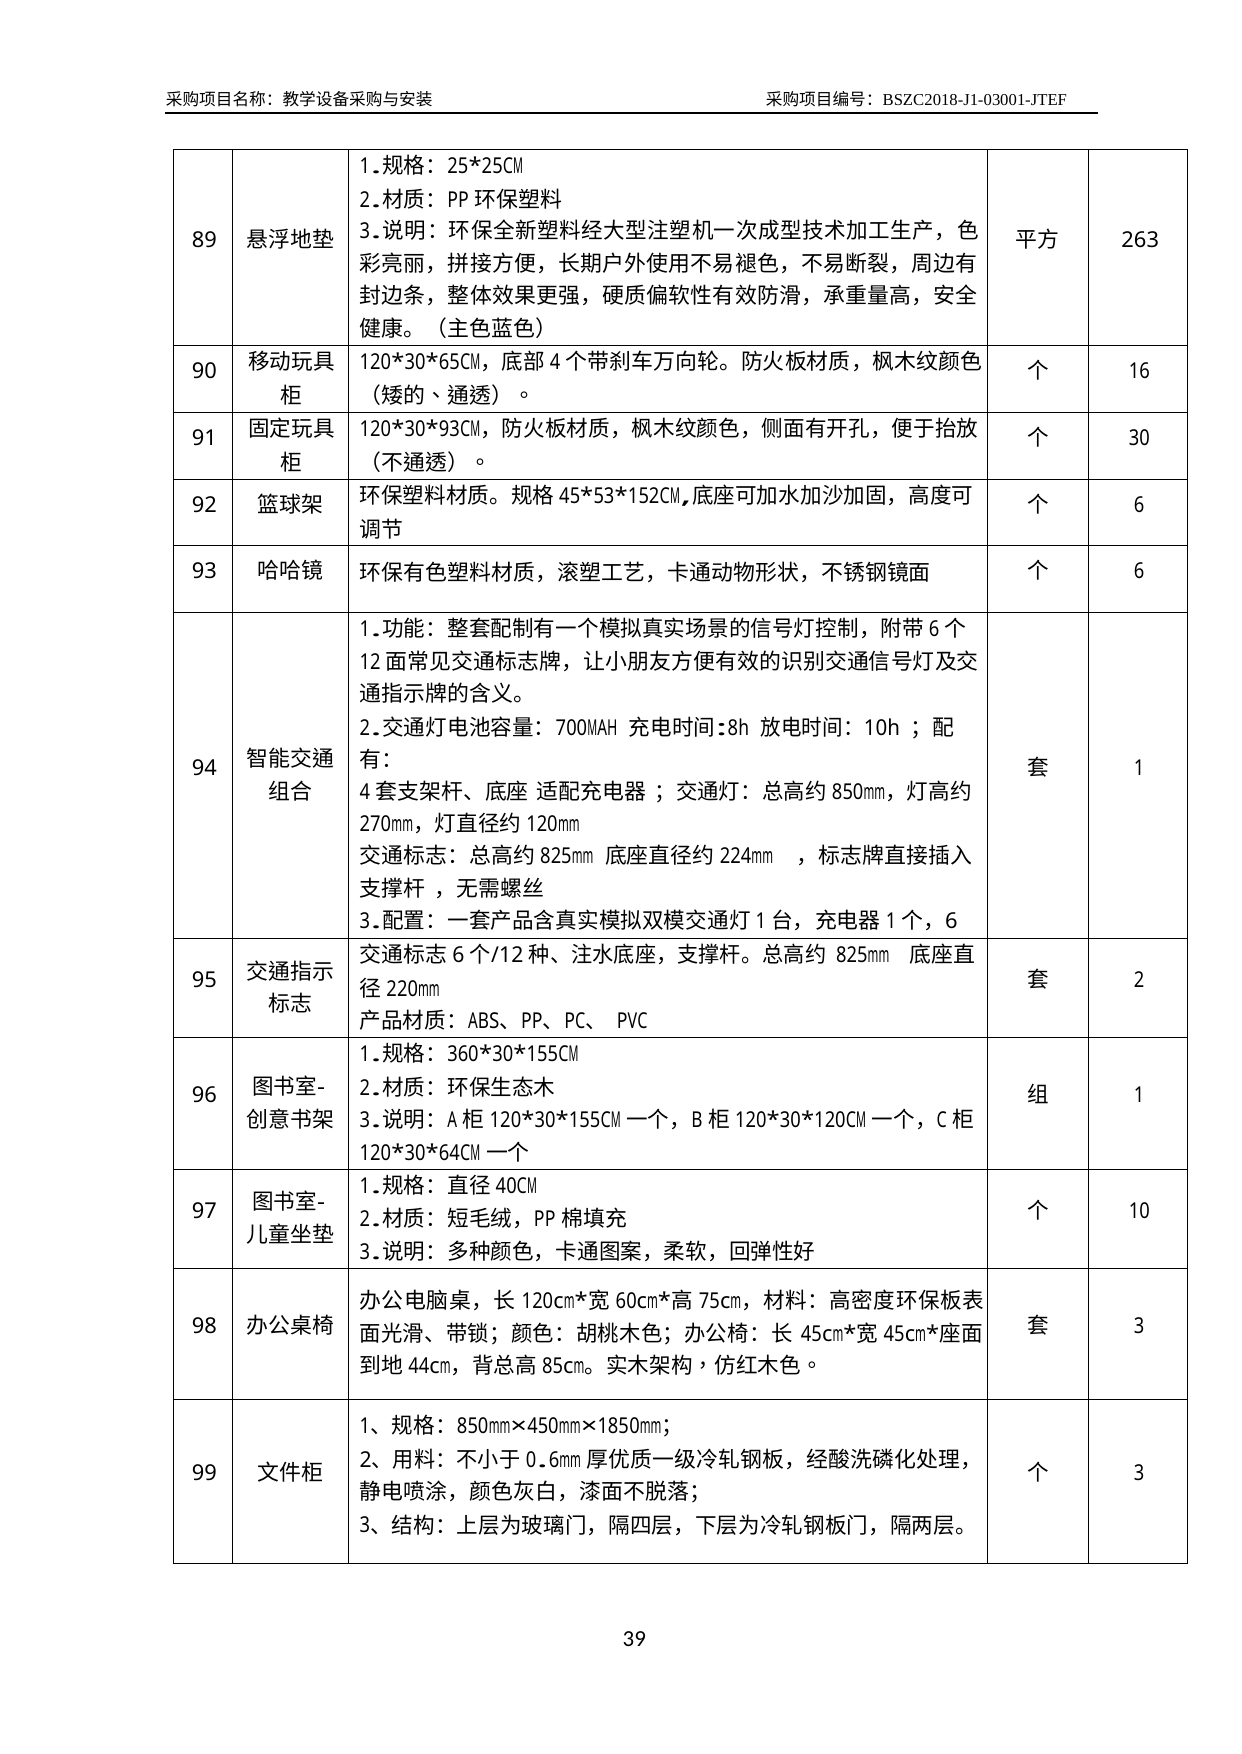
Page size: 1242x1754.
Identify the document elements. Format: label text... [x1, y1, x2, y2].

table_cell 个 [988, 480, 1088, 545]
table_cell 96 [174, 1038, 232, 1169]
table_cell 2 [1089, 939, 1187, 1037]
table_cell 3 [1089, 1400, 1187, 1562]
table_cell 30 [1089, 413, 1187, 479]
table_cell 个 [988, 1400, 1088, 1562]
table_cell 97 [174, 1170, 232, 1268]
table_cell 篮球架 [233, 480, 348, 545]
table_cell 套 [988, 613, 1088, 938]
table_cell 个 [988, 346, 1088, 412]
table_cell 交通指示 标志 [233, 939, 348, 1037]
table_cell 120*30*65CM，底部 4 个带刹车万向轮。防火板材质，枫木纹颜色 （矮的、通透）。 [349, 346, 987, 412]
table_cell 3 [1089, 1269, 1187, 1399]
table_cell 93 [174, 546, 232, 612]
table_cell 6 [1089, 480, 1187, 545]
table_cell 哈哈镜 [233, 546, 348, 612]
table_cell 环保有色塑料材质，滚塑工艺，卡通动物形状，不锈钢镜面 [349, 546, 987, 612]
table_cell 1.规格：直径 40CM 2.材质：短毛绒，PP 棉填充 3.说明：多种颜色，卡通图案，柔软，回弹性好 [349, 1170, 987, 1268]
table_cell 120*30*93CM，防火板材质，枫木纹颜色，侧面有开孔，便于抬放 （不通透）。 [349, 413, 987, 479]
table_cell 1.规格：360*30*155CM 2.材质：环保生态木 3.说明：A 柜 120*30*155CM 一个，B 柜 120*30*120CM 一个，C 柜 120*30*64CM 一个 [349, 1038, 987, 1169]
table_cell 组 [988, 1038, 1088, 1169]
table_cell 1.功能：整套配制有一个模拟真实场景的信号灯控制，附带 6 个 12 面常见交通标志牌，让小朋友方便有效的识别交通信号灯及交 通指示牌的含义。 2.交通灯电池容量：700MAH 充电时间:8h 放电时间：10h ；配有： 4 套支架杆、底座 适配充电器 ；交通灯：总高约 850mm，灯高约 270mm，灯直径约 120mm 交通标志：总高约 825mm 底座直径约 224mm ，标志牌直接插入 支撑杆 ，无需螺丝 3.配置：一套产品含真实模拟双模交通灯 1 台，充电器 1 个，6 底座，6 支撑杆，6 个 12 面标志牌。 [349, 613, 987, 938]
table_cell 99 [174, 1400, 232, 1562]
table_cell 图书室- 创意书架 [233, 1038, 348, 1169]
table_cell 智能交通 组合 [233, 613, 348, 938]
table_cell 文件柜 [233, 1400, 348, 1562]
table_header 89 [174, 150, 232, 345]
table_header 平方 [988, 150, 1088, 345]
table_cell 办公桌椅 [233, 1269, 348, 1399]
table_cell 94 [174, 613, 232, 938]
table_cell 1 [1089, 613, 1187, 938]
table_cell 1、规格：850mm×450mm×1850mm； 2、用料：不小于 0.6mm 厚优质一级冷轧钢板，经酸洗磷化处理， 静电喷涂，颜色灰白，漆面不脱落； 3、结构：上层为玻璃门，隔四层，下层为冷轧钢板门，隔两层。 [349, 1400, 987, 1562]
table_header 1.规格：25*25CM 2.材质：PP 环保塑料 3.说明：环保全新塑料经大型注塑机一次成型技术加工生产，色 彩亮丽，拼接方便，长期户外使用不易褪色，不易断裂，周边有 封边条，整体效果更强，硬质偏软性有效防滑，承重量高，安全 健康。（主色蓝色） [349, 150, 987, 345]
table_cell 10 [1089, 1170, 1187, 1268]
table_cell 图书室- 儿童坐垫 [233, 1170, 348, 1268]
table_cell 92 [174, 480, 232, 545]
table_cell 套 [988, 939, 1088, 1037]
table_cell 固定玩具 柜 [233, 413, 348, 479]
table_cell 办公电脑桌，长 120cm*宽 60cm*高 75cm，材料：高密度环保板表 面光滑、带锁；颜色：胡桃木色；办公椅：长 45cm*宽 45cm*座面 到地 44cm，背总高 85cm。实木架构，仿红木色。 [349, 1269, 987, 1399]
table_header 263 [1089, 150, 1187, 345]
table_cell 1 [1089, 1038, 1187, 1169]
table_cell 个 [988, 1170, 1088, 1268]
table_header 悬浮地垫 [233, 150, 348, 345]
table_cell 91 [174, 413, 232, 479]
table_cell 环保塑料材质。规格 45*53*152CM,底座可加水加沙加固，高度可 调节 [349, 480, 987, 545]
table_cell 95 [174, 939, 232, 1037]
table_cell 个 [988, 413, 1088, 479]
table_cell 16 [1089, 346, 1187, 412]
table_cell 98 [174, 1269, 232, 1399]
table_cell 6 [1089, 546, 1187, 612]
table_cell 交通标志 6 个/12 种、注水底座，支撑杆。总高约 825mm 底座直 径 220mm 产品材质：ABS、PP、PC、 PVC [349, 939, 987, 1037]
table_cell 个 [988, 546, 1088, 612]
table_cell 移动玩具 柜 [233, 346, 348, 412]
table_cell 90 [174, 346, 232, 412]
table_cell 套 [988, 1269, 1088, 1399]
